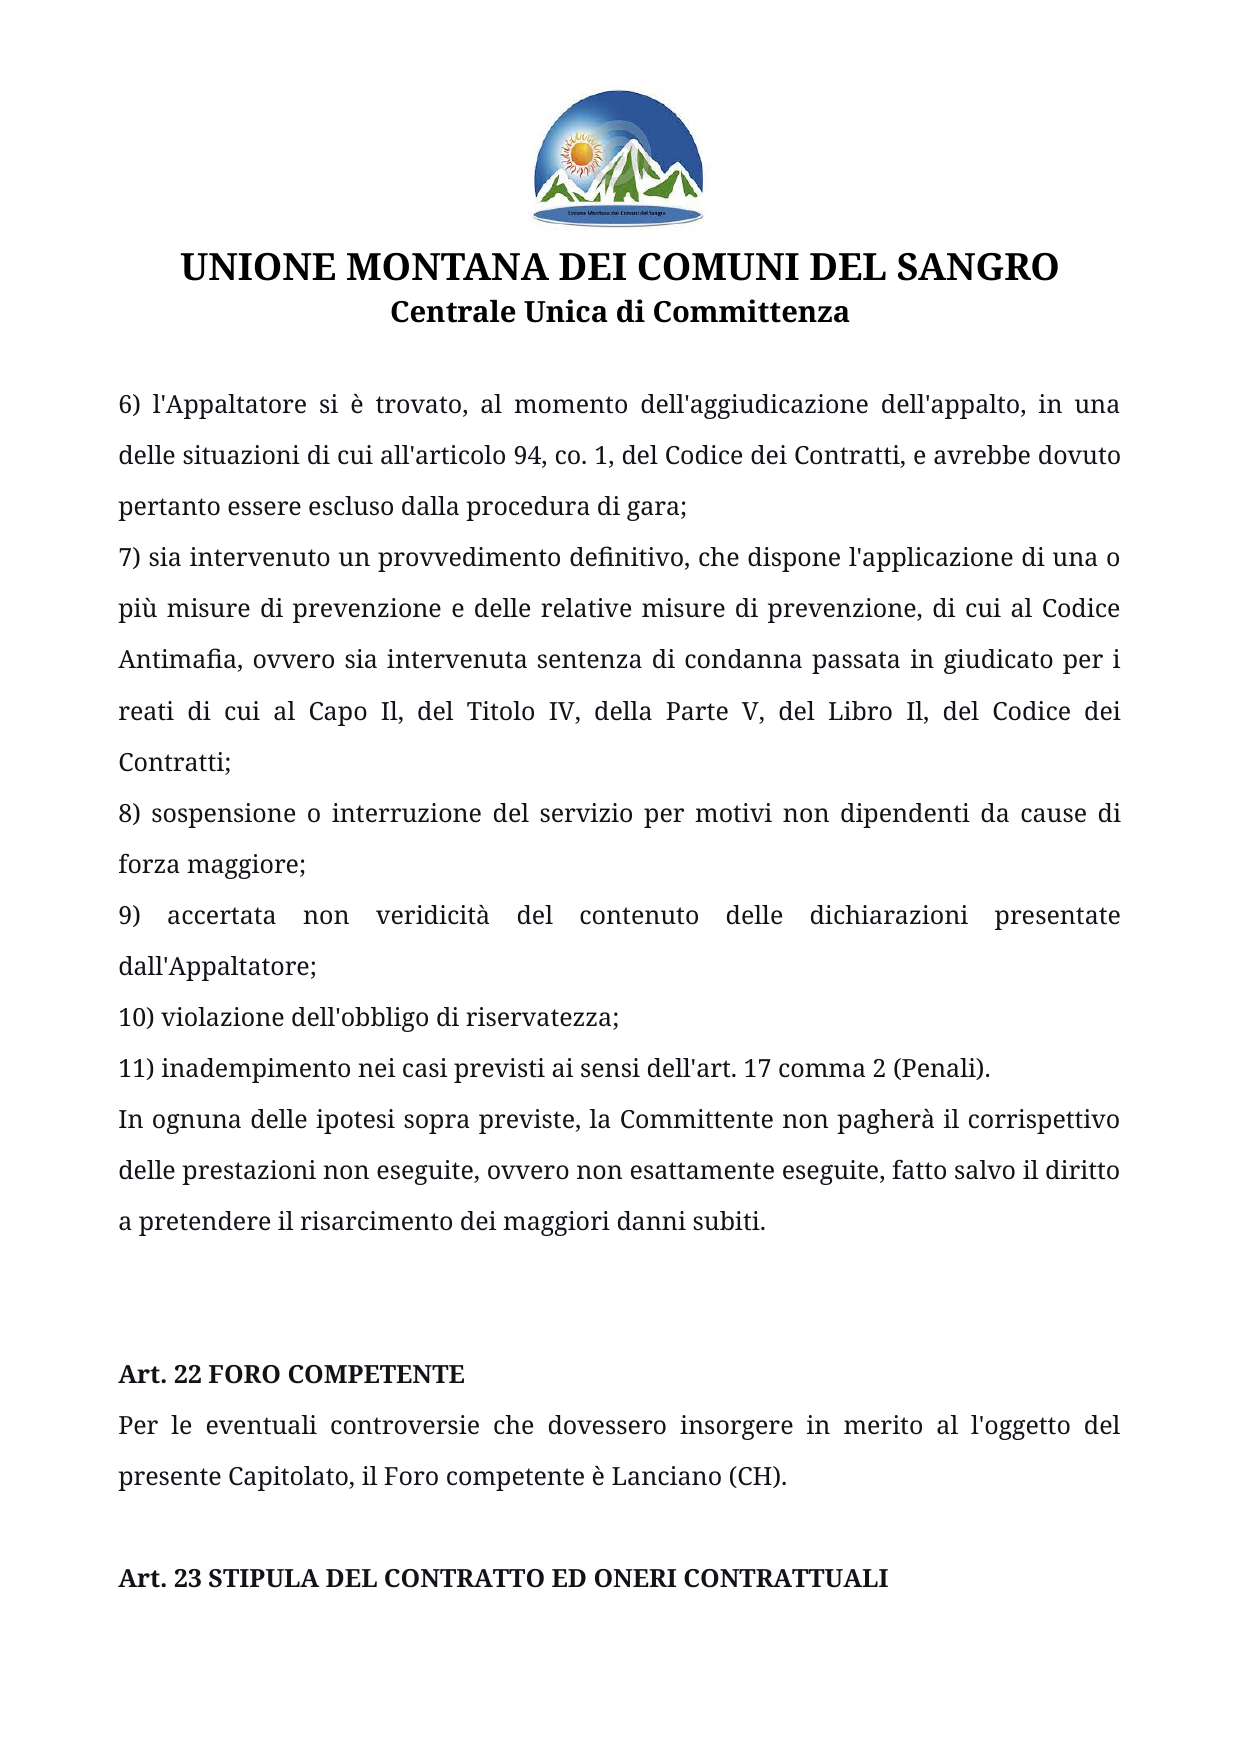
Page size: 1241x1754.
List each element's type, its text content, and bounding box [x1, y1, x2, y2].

text Art. 22 FORO COMPETENTE [118, 1357, 1122, 1391]
text In ognuna delle ipotesi sopra previste, la Committente non pagherà il corrispettivo delle prestazioni non eseguite, ovvero non esattamente eseguite, fatto salvo il diritto a pretendere il risarcimento dei maggiori danni subiti. [118, 1102, 1122, 1238]
text Per le eventuali controversie che dovessero insorgere in merito al l'oggetto del presente Capitolato, il Foro competente è Lanciano (CH). [118, 1408, 1122, 1493]
text 6) l'Appaltatore si è trovato, al momento dell'aggiudicazione dell'appalto, in una delle situazioni di cui all'articolo 94, co. 1, del Codice dei Contratti, e avrebbe dovuto pertanto essere escluso dalla procedura di gara; [118, 387, 1122, 523]
text Art. 23 STIPULA DEL CONTRATTO ED ONERI CONTRATTUALI [118, 1561, 1122, 1595]
text 9) accertata non veridicità del contenuto delle dichiarazioni presentate dall'Appaltatore; [118, 897, 1122, 982]
text 10) violazione dell'obbligo di riservatezza; [118, 999, 1122, 1033]
text 11) inadempimento nei casi previsti ai sensi dell'art. 17 comma 2 (Penali). [118, 1051, 1122, 1084]
picture [521, 73, 719, 241]
text 8) sospensione o interruzione del servizio per motivi non dipendenti da cause di forza maggiore; [118, 795, 1122, 880]
text 7) sia intervenuto un provvedimento definitivo, che dispone l'applicazione di una o più misure di prevenzione e delle relative misure di prevenzione, di cui al Codice Antimafia, ovvero sia intervenuta sentenza di condanna passata in giudicato per i reati di cui al Capo Il, del Titolo IV, della Parte V, del Libro Il, del Codice dei Contratti; [118, 540, 1122, 778]
